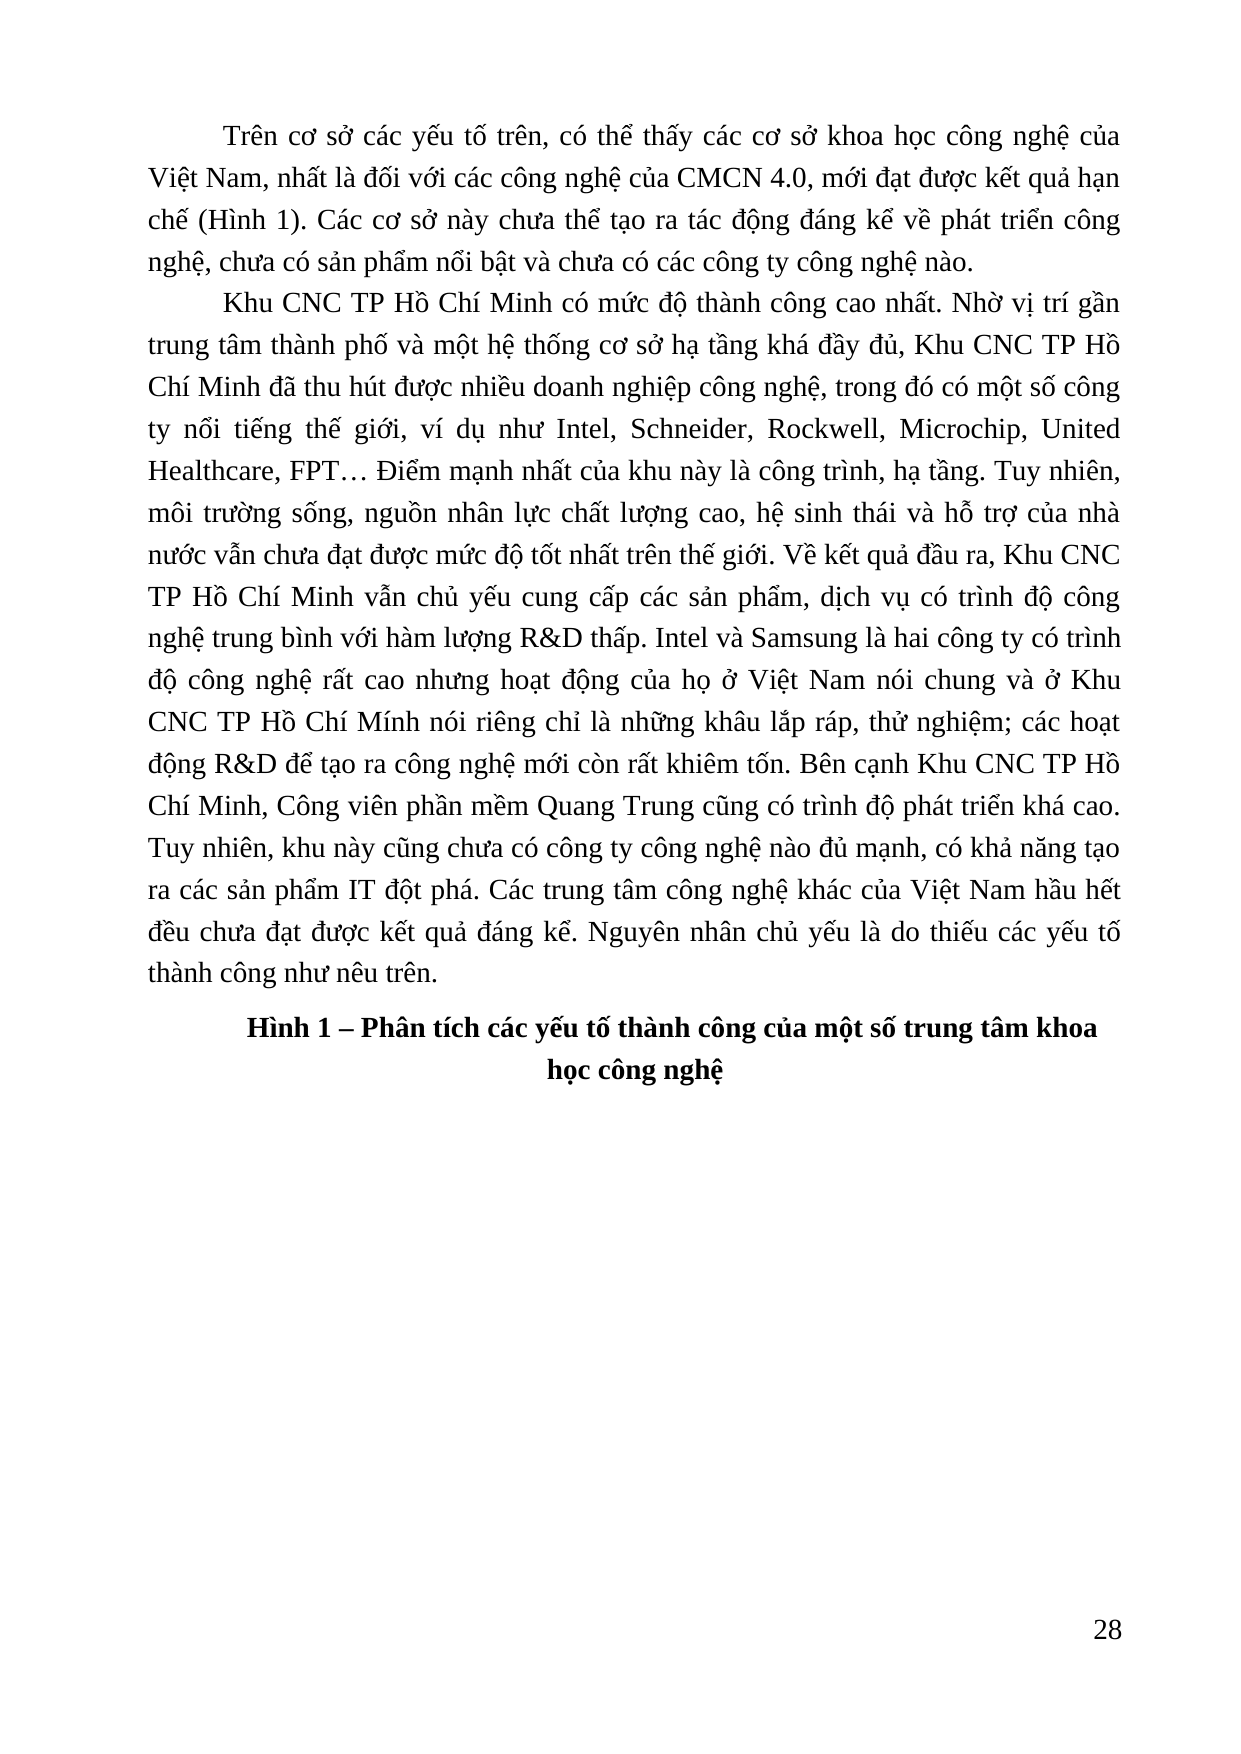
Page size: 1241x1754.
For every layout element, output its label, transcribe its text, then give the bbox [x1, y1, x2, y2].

text Khu CNC TP Hồ Chí Minh có mức độ thành công cao nhất. Nhờ vị trí gần trung tâm thành phố và một hệ thống cơ sở hạ tầng khá đầy đủ, Khu CNC TP Hồ Chí Minh đã thu hút được nhiều doanh nghiệp công nghệ, trong đó có một số công ty nổi tiếng thế giới, ví dụ như Intel, Schneider, Rockwell, Microchip, United Healthcare, FPT… Điểm mạnh nhất của khu này là công trình, hạ tầng. Tuy nhiên, môi trường sống, nguồn nhân lực chất lượng cao, hệ sinh thái và hỗ trợ của nhà nước vẫn chưa đạt được mức độ tốt nhất trên thế giới. Về kết quả đầu ra, Khu CNC TP Hồ Chí Minh vẫn chủ yếu cung cấp các sản phẩm, dịch vụ có trình độ công nghệ trung bình với hàm lượng R&D thấp. Intel và Samsung là hai công ty có trình độ công nghệ rất cao nhưng hoạt động của họ ở Việt Nam nói chung và ở Khu CNC TP Hồ Chí Mính nói riêng chỉ là những khâu lắp ráp, thử nghiệm; các hoạt động R&D để tạo ra công nghệ mới còn rất khiêm tốn. Bên cạnh Khu CNC TP Hồ Chí Minh, Công viên phần mềm Quang Trung cũng có trình độ phát triển khá cao. Tuy nhiên, khu này cũng chưa có công ty công nghệ nào đủ mạnh, có khả năng tạo ra các sản phẩm IT đột phá. Các trung tâm công nghệ khác của Việt Nam hầu hết đều chưa đạt được kết quả đáng kể. Nguyên nhân chủ yếu là do thiếu các yếu tố thành công như nêu trên. [148, 286, 1122, 989]
text Trên cơ sở các yếu tố trên, có thể thấy các cơ sở khoa học công nghệ của Việt Nam, nhất là đối với các công nghệ của CMCN 4.0, mới đạt được kết quả hạn chế (Hình 1). Các cơ sở này chưa thể tạo ra tác động đáng kể về phát triển công nghệ, chưa có sản phẩm nổi bật và chưa có các công ty công nghệ nào. [148, 118, 1122, 277]
text Hình 1 – Phân tích các yếu tố thành công của một số trung tâm khoa học công nghệ [148, 1010, 1122, 1085]
